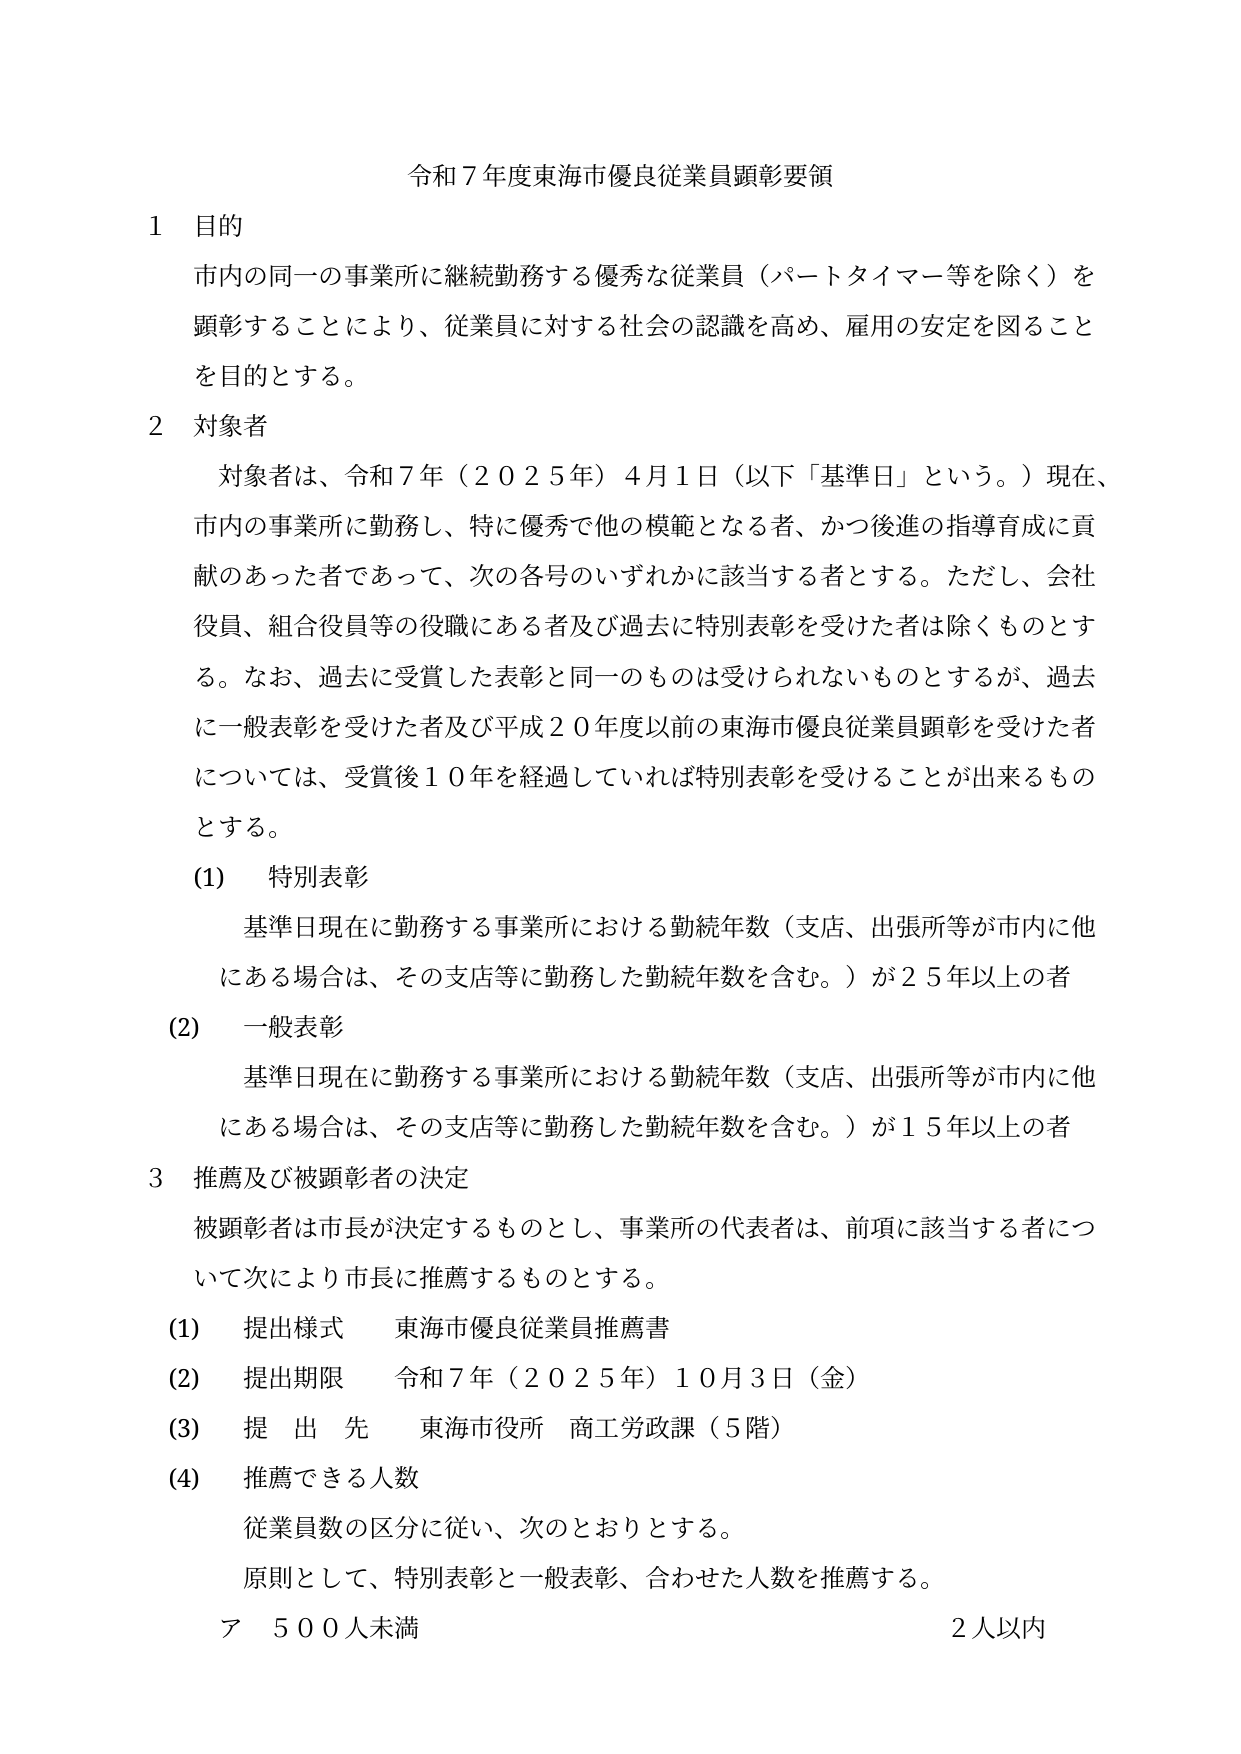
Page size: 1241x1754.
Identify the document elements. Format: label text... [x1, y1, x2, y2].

text 被顕彰者は市長が決定するものとし、事業所の代表者は、前項に該当する者について次により市長に推薦するものとする。 [143, 1201, 1097, 1301]
text (3) 提 出 先 東海市役所 商工労政課（５階） [143, 1402, 1097, 1452]
text (4) 推薦できる人数 [143, 1452, 1097, 1502]
text 従業員数の区分に従い、次のとおりとする。 [143, 1502, 1097, 1552]
text ３ 推薦及び被顕彰者の決定 [143, 1151, 1097, 1201]
text (1) 特別表彰 [143, 851, 1097, 901]
text ２ 対象者 [143, 399, 1097, 450]
text 令和７年度東海市優良従業員顕彰要領 [143, 149, 1097, 199]
text 基準日現在に勤務する事業所における勤続年数（支店、出張所等が市内に他にある場合は、その支店等に勤務した勤続年数を含む。）が１５年以上の者 [168, 1051, 1097, 1151]
text ア ５００人未満 ２人以内 [143, 1602, 1097, 1652]
text 市内の同一の事業所に継続勤務する優秀な従業員（パートタイマー等を除く）を顕彰することにより、従業員に対する社会の認識を高め、雇用の安定を図ることを目的とする。 [143, 249, 1097, 399]
text (2) 一般表彰 [143, 1001, 1097, 1051]
text (2) 提出期限 令和７年（２０２５年）１０月３日（金） [143, 1352, 1097, 1402]
text 対象者は、令和７年（２０２５年）４月１日（以下「基準日」という。）現在、市内の事業所に勤務し、特に優秀で他の模範となる者、かつ後進の指導育成に貢献のあった者であって、次の各号のいずれかに該当する者とする。ただし、会社役員、組合役員等の役職にある者及び過去に特別表彰を受けた者は除くものとする。なお、過去に受賞した表彰と同一のものは受けられないものとするが、過去に一般表彰を受けた者及び平成２０年度以前の東海市優良従業員顕彰を受けた者については、受賞後１０年を経過していれば特別表彰を受けることが出来るものとする。 [168, 450, 1097, 851]
text (1) 提出様式 東海市優良従業員推薦書 [143, 1301, 1097, 1352]
text １ 目的 [143, 199, 1097, 249]
text 原則として、特別表彰と一般表彰、合わせた人数を推薦する。 [143, 1552, 1097, 1602]
text 基準日現在に勤務する事業所における勤続年数（支店、出張所等が市内に他にある場合は、その支店等に勤務した勤続年数を含む。）が２５年以上の者 [193, 901, 1097, 1001]
